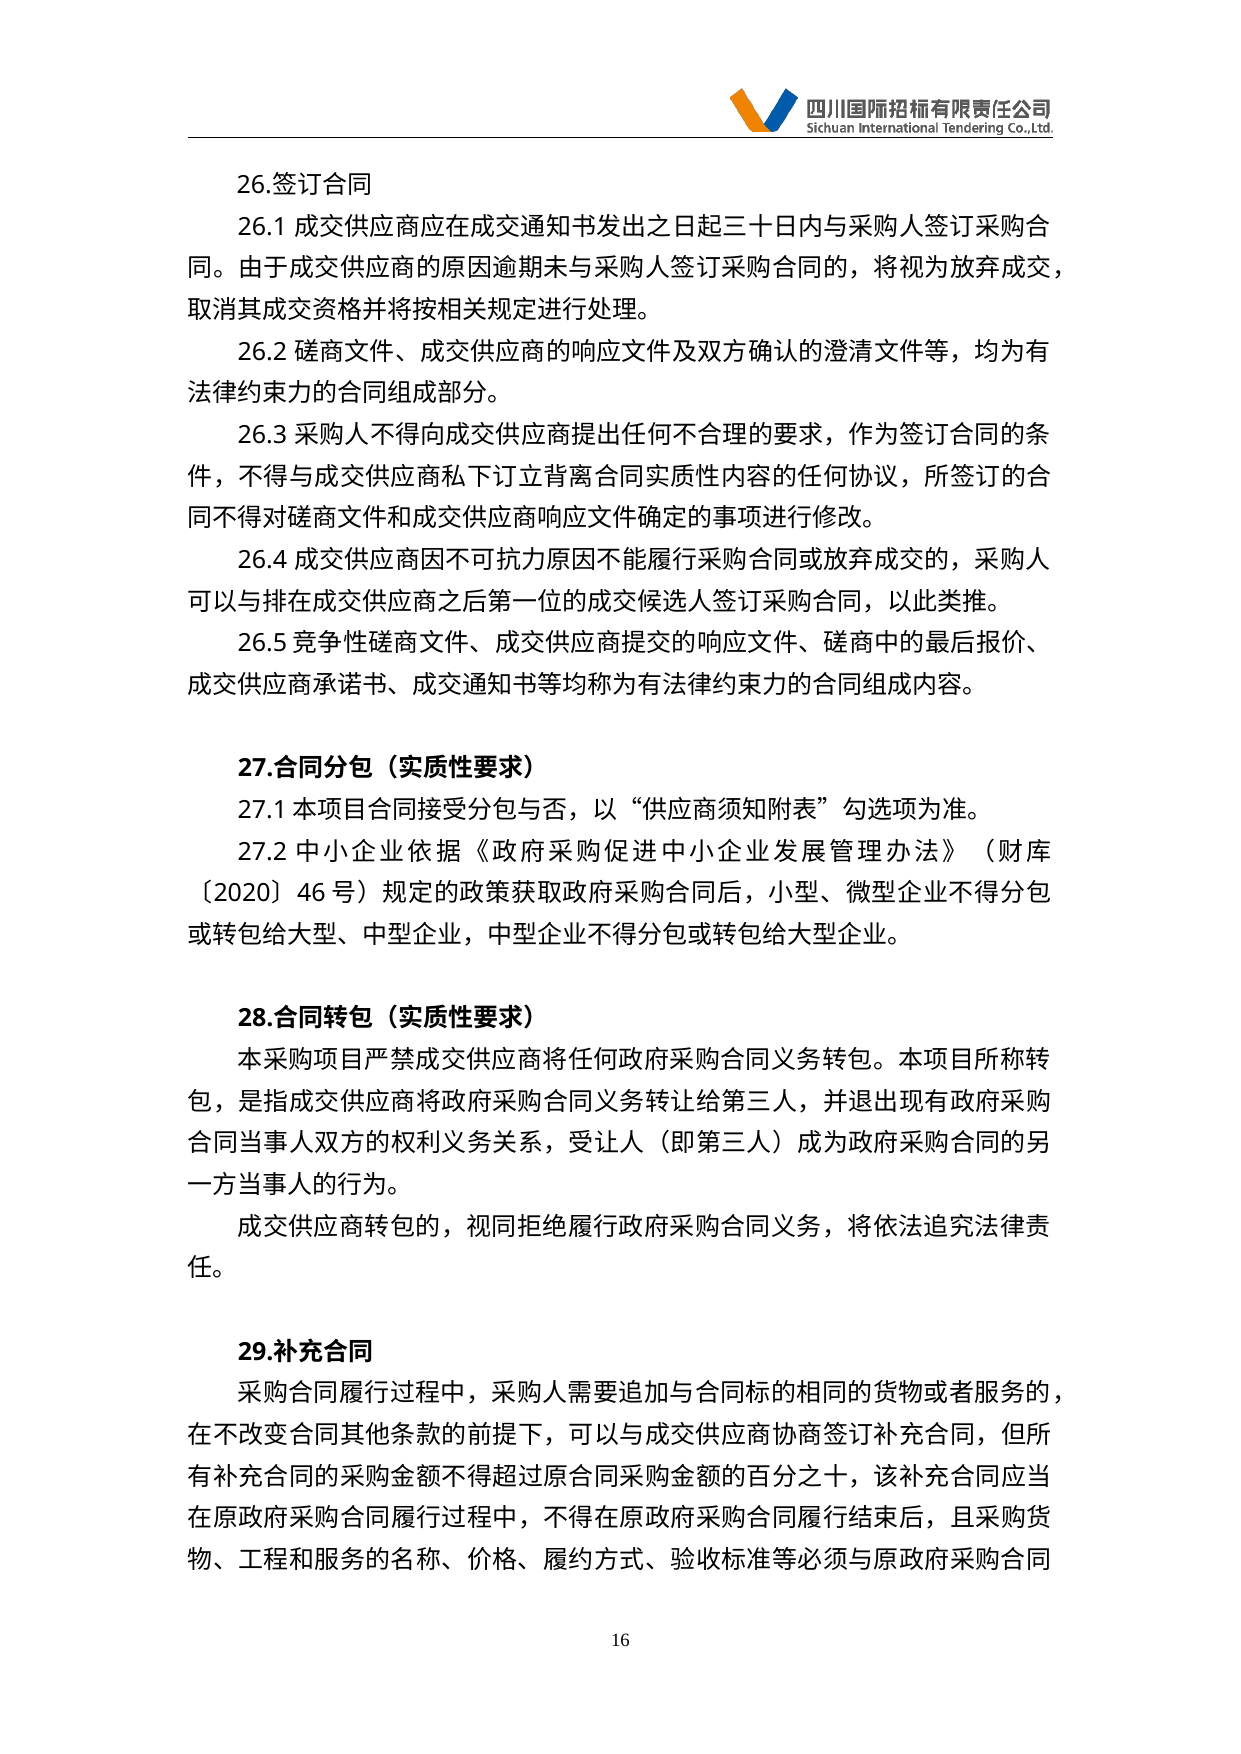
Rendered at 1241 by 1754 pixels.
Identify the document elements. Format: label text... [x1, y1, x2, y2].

subtitle 26.签订合同 [187, 160, 1053, 202]
text 27.合同分包（实质性要求） [187, 743, 1053, 785]
picture [729, 88, 1053, 135]
text 26.3 采购人不得向成交供应商提出任何不合理的要求，作为签订合同的条件，不得与成交供应商私下订立背离合同实质性内容的任何协议，所签订的合同不得对磋商文件和成交供应商响应文件确定的事项进行修改。 [187, 410, 1053, 535]
text 27.2中小企业依据《政府采购促进中小企业发展管理办法》（财库〔2020〕46号）规定的政策获取政府采购合同后，小型、微型企业不得分包或转包给大型、中型企业，中型企业不得分包或转包给大型企业。 [187, 827, 1053, 952]
text 成交供应商转包的，视同拒绝履行政府采购合同义务，将依法追究法律责任。 [187, 1202, 1053, 1285]
text 本采购项目严禁成交供应商将任何政府采购合同义务转包。本项目所称转包，是指成交供应商将政府采购合同义务转让给第三人，并退出现有政府采购合同当事人双方的权利义务关系，受让人（即第三人）成为政府采购合同的另一方当事人的行为。 [187, 1035, 1053, 1202]
text 28.合同转包（实质性要求） [187, 993, 1053, 1035]
text 26.5竞争性磋商文件、成交供应商提交的响应文件、磋商中的最后报价、成交供应商承诺书、成交通知书等均称为有法律约束力的合同组成内容。 [187, 618, 1053, 702]
text 27.1本项目合同接受分包与否，以“供应商须知附表”勾选项为准。 [187, 785, 1053, 827]
text 26.1 成交供应商应在成交通知书发出之日起三十日内与采购人签订采购合同。由于成交供应商的原因逾期未与采购人签订采购合同的，将视为放弃成交，取消其成交资格并将按相关规定进行处理。 [187, 202, 1053, 327]
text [187, 1368, 1053, 1577]
text 26.2 磋商文件、成交供应商的响应文件及双方确认的澄清文件等，均为有法律约束力的合同组成部分。 [187, 327, 1053, 410]
text 26.4 成交供应商因不可抗力原因不能履行采购合同或放弃成交的，采购人可以与排在成交供应商之后第一位的成交候选人签订采购合同，以此类推。 [187, 535, 1053, 618]
text 29.补充合同 [187, 1327, 1053, 1368]
